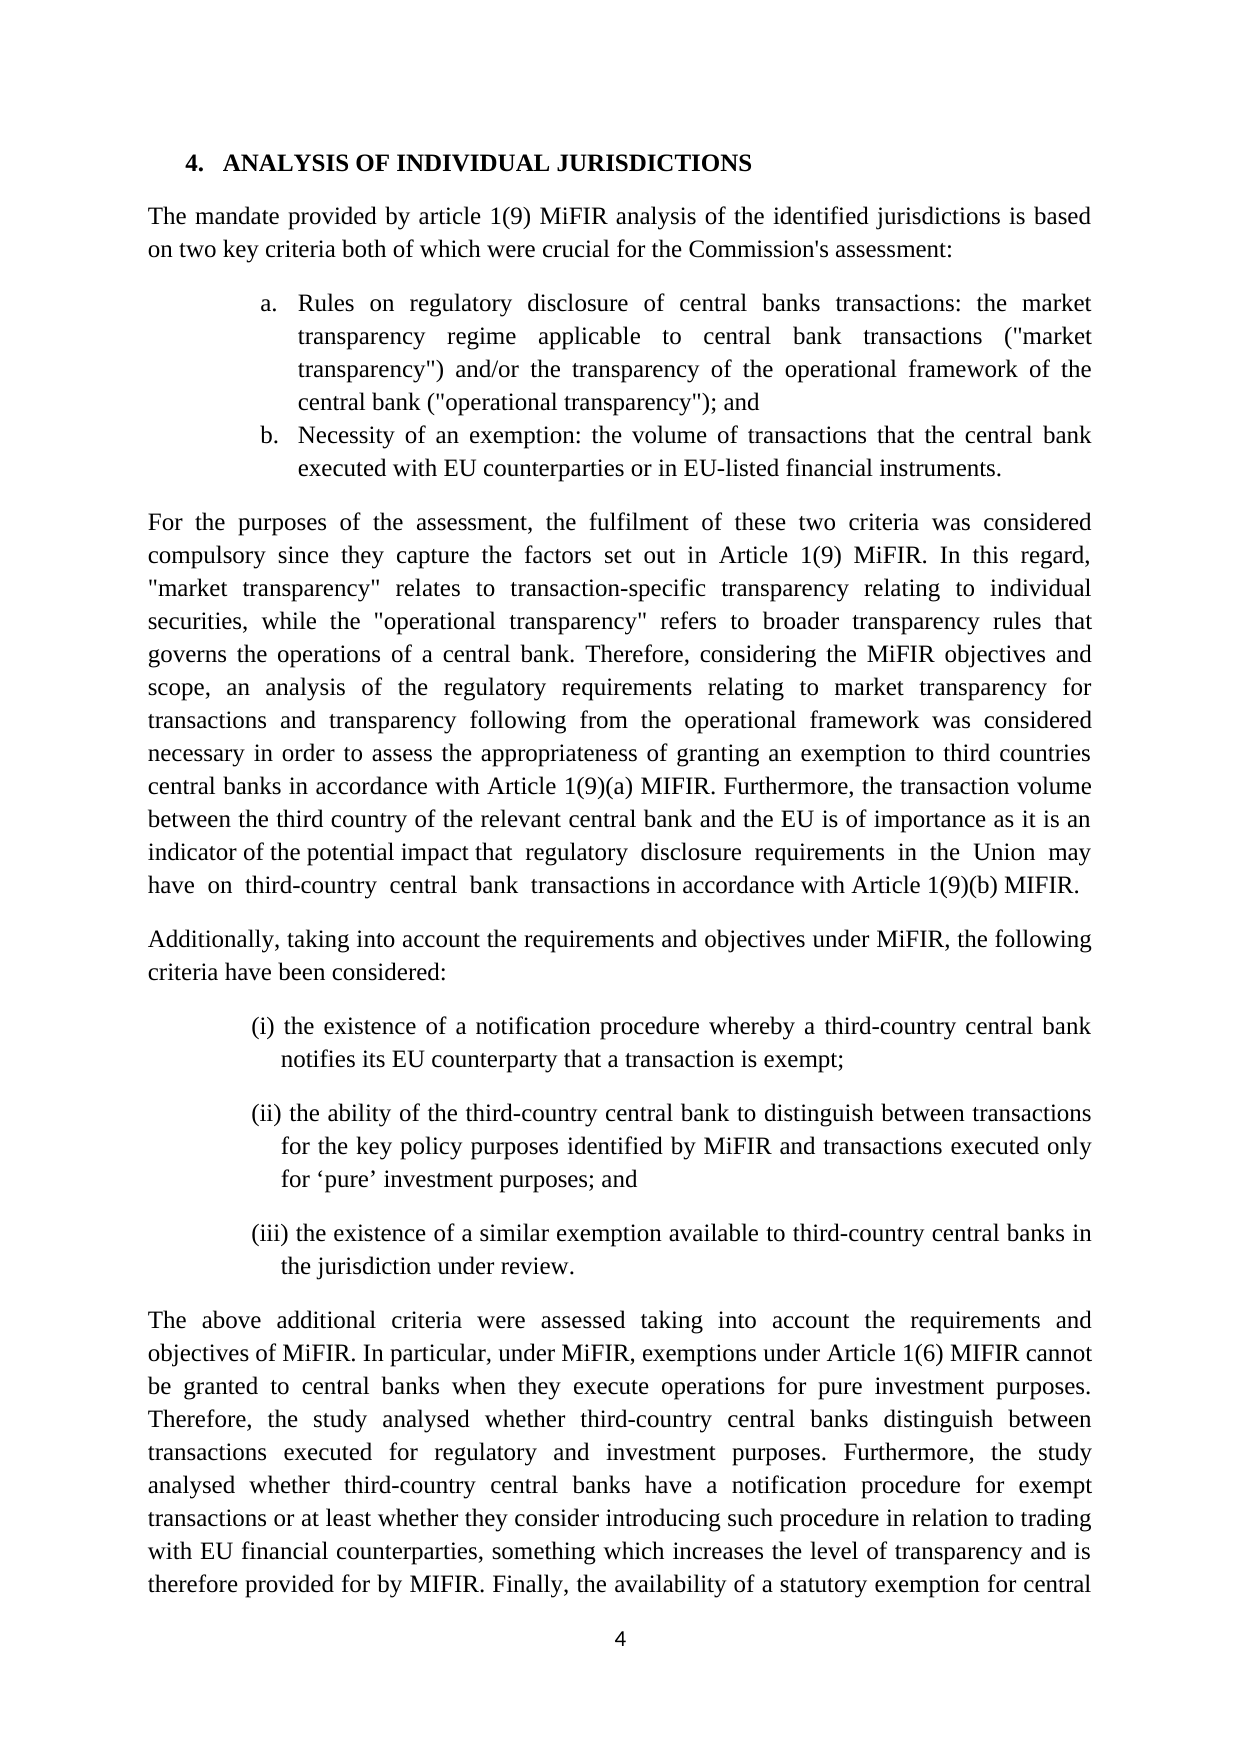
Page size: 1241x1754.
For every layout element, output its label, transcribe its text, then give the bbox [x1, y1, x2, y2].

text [148, 1305, 1093, 1598]
text (i) the existence of a notification procedure whereby a third-country central bank notifies its EU counterparty that a transaction is exempt; [251, 1011, 1093, 1073]
text (iii) the existence of a similar exemption available to third-country central banks in the jurisdiction under review. [251, 1218, 1093, 1280]
list Necessity of an exemption: the volume of transactions that the central bank executed with EU counterparties or in EU-listed financial instruments. [260, 420, 1093, 482]
list ANALYSIS OF INDIVIDUAL JURISDICTIONS [185, 148, 1093, 176]
text The mandate provided by article 1(9) MiFIR analysis of the identified jurisdictions is based on two key criteria both of which were crucial for the Commission's assessment: [148, 201, 1093, 263]
list Rules on regulatory disclosure of central banks transactions: the market transparency regime applicable to central bank transactions ("market transparency") and/or the transparency of the operational framework of the central bank ("operational transparency"); and [260, 288, 1093, 416]
text (ii) the ability of the third-country central bank to distinguish between transactions for the key policy purposes identified by MiFIR and transactions executed only for ‘pure’ investment purposes; and [251, 1098, 1093, 1193]
text Additionally, taking into account the requirements and objectives under MiFIR, the following criteria have been considered: [148, 924, 1093, 986]
text For the purposes of the assessment, the fulfilment of these two criteria was considered compulsory since they capture the factors set out in Article 1(9) MiFIR. In this regard, "market transparency" relates to transaction-specific transparency relating to individual securities, while the "operational transparency" refers to broader transparency rules that governs the operations of a central bank. Therefore, considering the MiFIR objectives and scope, an analysis of the regulatory requirements relating to market transparency for transactions and transparency following from the operational framework was considered necessary in order to assess the appropriateness of granting an exemption to third countries central banks in accordance with Article 1(9)(a) MIFIR. Furthermore, the transaction volume between the third country of the relevant central bank and the EU is of importance as it is an indicator of the potential impact that regulatory disclosure requirements in the Union may have on third-country central bank transactions in accordance with Article 1(9)(b) MIFIR. [148, 507, 1093, 899]
